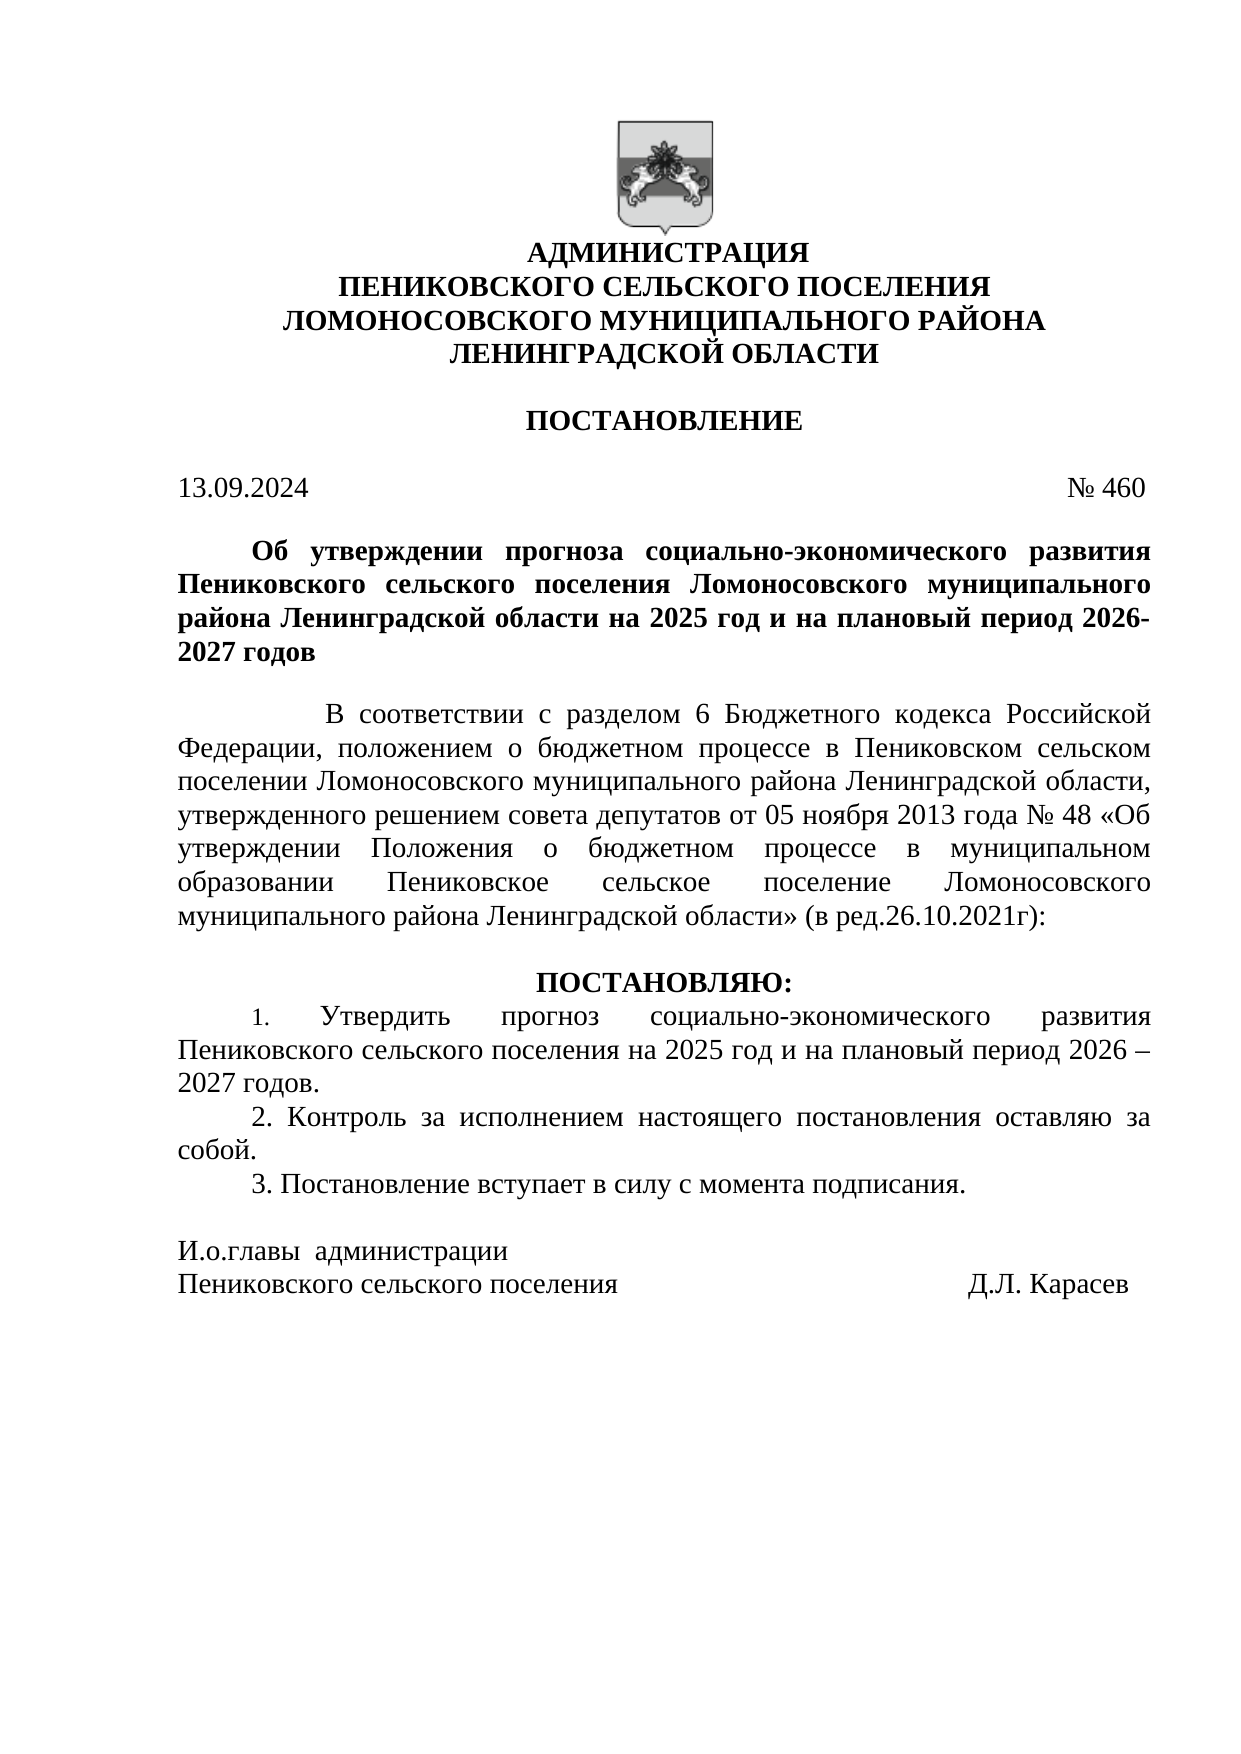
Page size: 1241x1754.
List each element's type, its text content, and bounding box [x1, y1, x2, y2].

text 13.09.2024 № 460 [177, 470, 1152, 504]
text ПОСТАНОВЛЯЮ: [177, 965, 1152, 998]
text 1. Утвердить прогноз социально-экономического развития Пениковского сельского поселения на 2025 год и на плановый период 2026 – 2027 годов. [177, 998, 1152, 1099]
text И.о.главы администрации [177, 1233, 1152, 1267]
text ПОСТАНОВЛЕНИЕ [177, 403, 1152, 437]
text ЛЕНИНГРАДСКОЙ ОБЛАСТИ [177, 336, 1152, 370]
text АДМИНИСТРАЦИЯ [177, 236, 1152, 269]
text В соответствии с разделом 6 Бюджетного кодекса Российской Федерации, положением о бюджетном процессе в Пениковском сельском поселении Ломоносовского муниципального района Ленинградской области, утвержденного решением совета депутатов от 05 ноября 2013 года № 48 «Об утверждении Положения о бюджетном процессе в муниципальном образовании Пениковское сельское поселение Ломоносовского муниципального района Ленинградской области» (в ред.26.10.2021г): [177, 696, 1152, 931]
text Пениковского сельского поселения Д.Л. Карасев [177, 1267, 1152, 1300]
text ПЕНИКОВСКОГО СЕЛЬСКОГО ПОСЕЛЕНИЯ [177, 269, 1152, 303]
text 2. Контроль за исполнением настоящего постановления оставляю за собой. [177, 1099, 1152, 1166]
text 3. Постановление вступает в силу с момента подписания. [177, 1166, 1152, 1199]
text ЛОМОНОСОВСКОГО МУНИЦИПАЛЬНОГО РАЙОНА [177, 303, 1152, 336]
text Об утверждении прогноза социально-экономического развития Пениковского сельского поселения Ломоносовского муниципального района Ленинградской области на 2025 год и на плановый период 2026-2027 годов [177, 533, 1152, 667]
